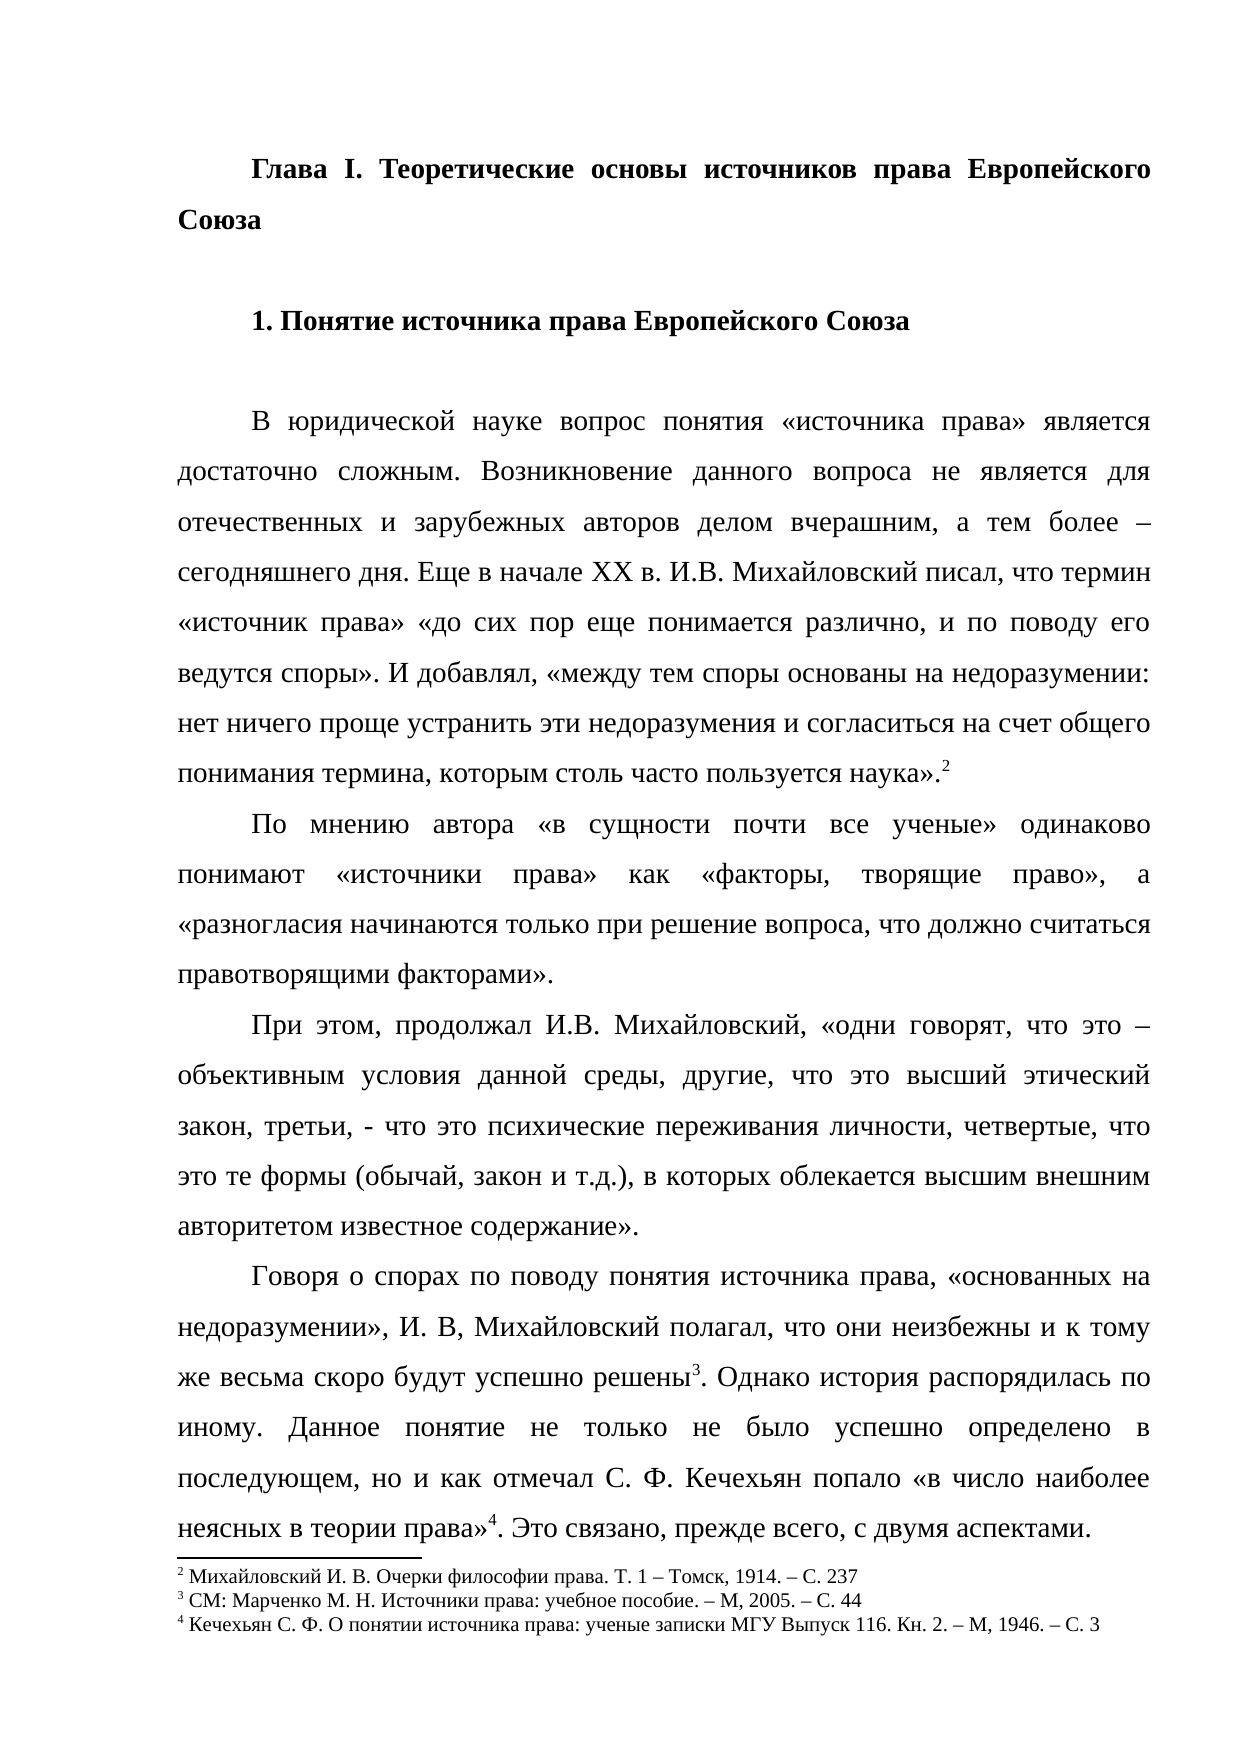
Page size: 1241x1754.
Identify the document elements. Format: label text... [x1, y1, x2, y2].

text По мнению автора «в сущности почти все ученые» одинаково понимают «источники права» как «факторы, творящие право», а «разногласия начинаются только при решение вопроса, что должно считаться правотворящими факторами». [177, 806, 1152, 990]
subtitle 1. Понятие источника права Европейского Союза [177, 303, 1152, 336]
subtitle Глава I. Теоретические основы источников права Европейского Союза [177, 152, 1152, 236]
text Говоря о спорах по поводу понятия источника права, «основанных на недоразумении», И. В, Михайловский полагал, что они неизбежны и к тому же весьма скоро будут успешно решены. Однако история распорядилась по иному. Данное понятие не только не было успешно определено в последующем, но и как отмечал С. Ф. Кечехьян попало «в число наиболее неясных в теории права». Это связано, прежде всего, с двумя аспектами. [177, 1258, 1152, 1544]
text В юридической науке вопрос понятия «источника права» является достаточно сложным. Возникновение данного вопроса не является для отечественных и зарубежных авторов делом вчерашним, а тем более – сегодняшнего дня. Еще в начале XX в. И.В. Михайловский писал, что термин «источник права» «до сих пор еще понимается различно, и по поводу его ведутся споры». И добавлял, «между тем споры основаны на недоразумении: нет ничего проще устранить эти недоразумения и согласиться на счет общего понимания термина, которым столь часто пользуется наука». [177, 403, 1152, 789]
text При этом, продолжал И.В. Михайловский, «одни говорят, что это – объективным условия данной среды, другие, что это высший этический закон, третьи, - что это психические переживания личности, четвертые, что это те формы (обычай, закон и т.д.), в которых облекается высшим внешним авторитетом известное содержание». [177, 1007, 1152, 1242]
